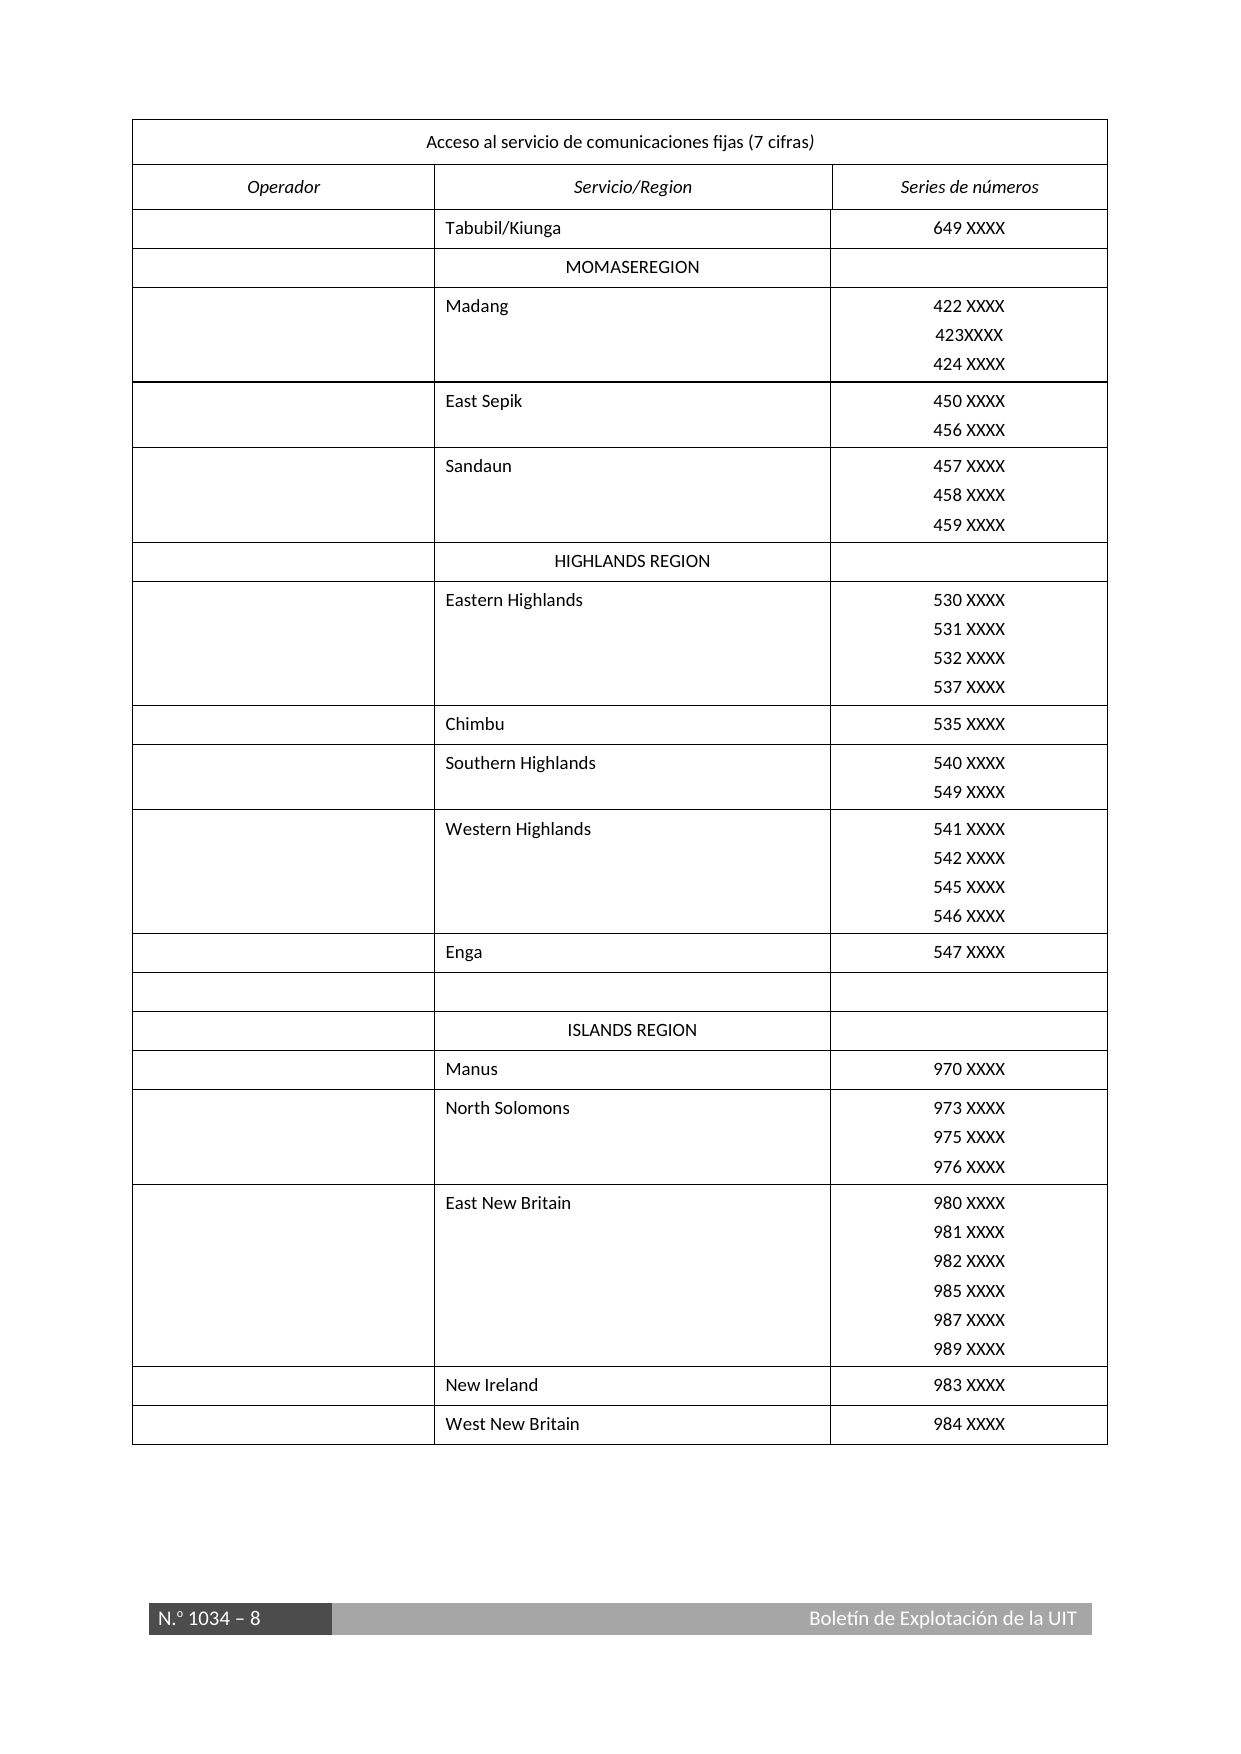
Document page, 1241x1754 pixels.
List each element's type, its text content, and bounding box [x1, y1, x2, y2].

table_cell Manus [435, 1051, 830, 1089]
table_cell 530 XXXX 531 XXXX 532 XXXX 537 XXXX [831, 582, 1107, 705]
table_cell [133, 288, 434, 381]
table_cell East New Britain [435, 1185, 830, 1366]
table_cell ISLANDS REGION [435, 1012, 830, 1050]
table_cell 422 XXXX 423XXXX 424 XXXX [831, 288, 1107, 381]
table_cell 649 XXXX [831, 210, 1107, 248]
table_cell [133, 973, 434, 1011]
table_cell [133, 249, 434, 287]
table_cell [133, 810, 434, 933]
table_cell 540 XXXX 549 XXXX [831, 745, 1107, 809]
table_cell [133, 582, 434, 705]
table_cell North Solomons [435, 1090, 830, 1184]
table_cell Chimbu [435, 706, 830, 744]
table_cell [133, 1406, 434, 1444]
table_cell Madang [435, 288, 830, 381]
table_cell [133, 706, 434, 744]
table_cell East Sepik [435, 383, 830, 447]
table_cell 547 XXXX [831, 934, 1107, 972]
table_cell HIGHLANDS REGION [435, 543, 830, 581]
table_cell Series de números [833, 165, 1107, 209]
table_cell Enga [435, 934, 830, 972]
table_cell MOMASEREGION [435, 249, 830, 287]
table_cell [435, 973, 830, 1011]
table_cell Eastern Highlands [435, 582, 830, 705]
table_cell [133, 1185, 434, 1366]
table_cell [133, 934, 434, 972]
table_cell [831, 1012, 1107, 1050]
table_cell [133, 1012, 434, 1050]
table_cell New Ireland [435, 1367, 830, 1405]
table_cell [831, 249, 1107, 287]
table_cell [831, 543, 1107, 581]
table_cell [133, 745, 434, 809]
table_cell 457 XXXX 458 XXXX 459 XXXX [831, 448, 1107, 542]
table_cell 450 XXXX 456 XXXX [831, 383, 1107, 447]
table_cell [133, 1367, 434, 1405]
table_cell Operador [133, 165, 434, 209]
table_cell 984 XXXX [831, 1406, 1107, 1444]
table_cell Sandaun [435, 448, 830, 542]
table_cell Tabubil/Kiunga [435, 210, 830, 248]
table_cell Southern Highlands [435, 745, 830, 809]
table_header Acceso al servicio de comunicaciones fijas (7 cifras) [133, 120, 1107, 164]
table_cell 541 XXXX 542 XXXX 545 XXXX 546 XXXX [831, 810, 1107, 933]
table_cell Western Highlands [435, 810, 830, 933]
table_cell [133, 1051, 434, 1089]
table_cell [133, 210, 434, 248]
table_cell Servicio/Region [435, 165, 832, 209]
table_cell 535 XXXX [831, 706, 1107, 744]
table_cell 980 XXXX 981 XXXX 982 XXXX 985 XXXX 987 XXXX 989 XXXX [831, 1185, 1107, 1366]
table_cell [133, 383, 434, 447]
table_cell 970 XXXX [831, 1051, 1107, 1089]
table_cell [133, 448, 434, 542]
table_cell [133, 543, 434, 581]
table_cell West New Britain [435, 1406, 830, 1444]
table_cell [831, 973, 1107, 1011]
table_cell 983 XXXX [831, 1367, 1107, 1405]
table_cell [133, 1090, 434, 1184]
table_cell 973 XXXX 975 XXXX 976 XXXX [831, 1090, 1107, 1184]
